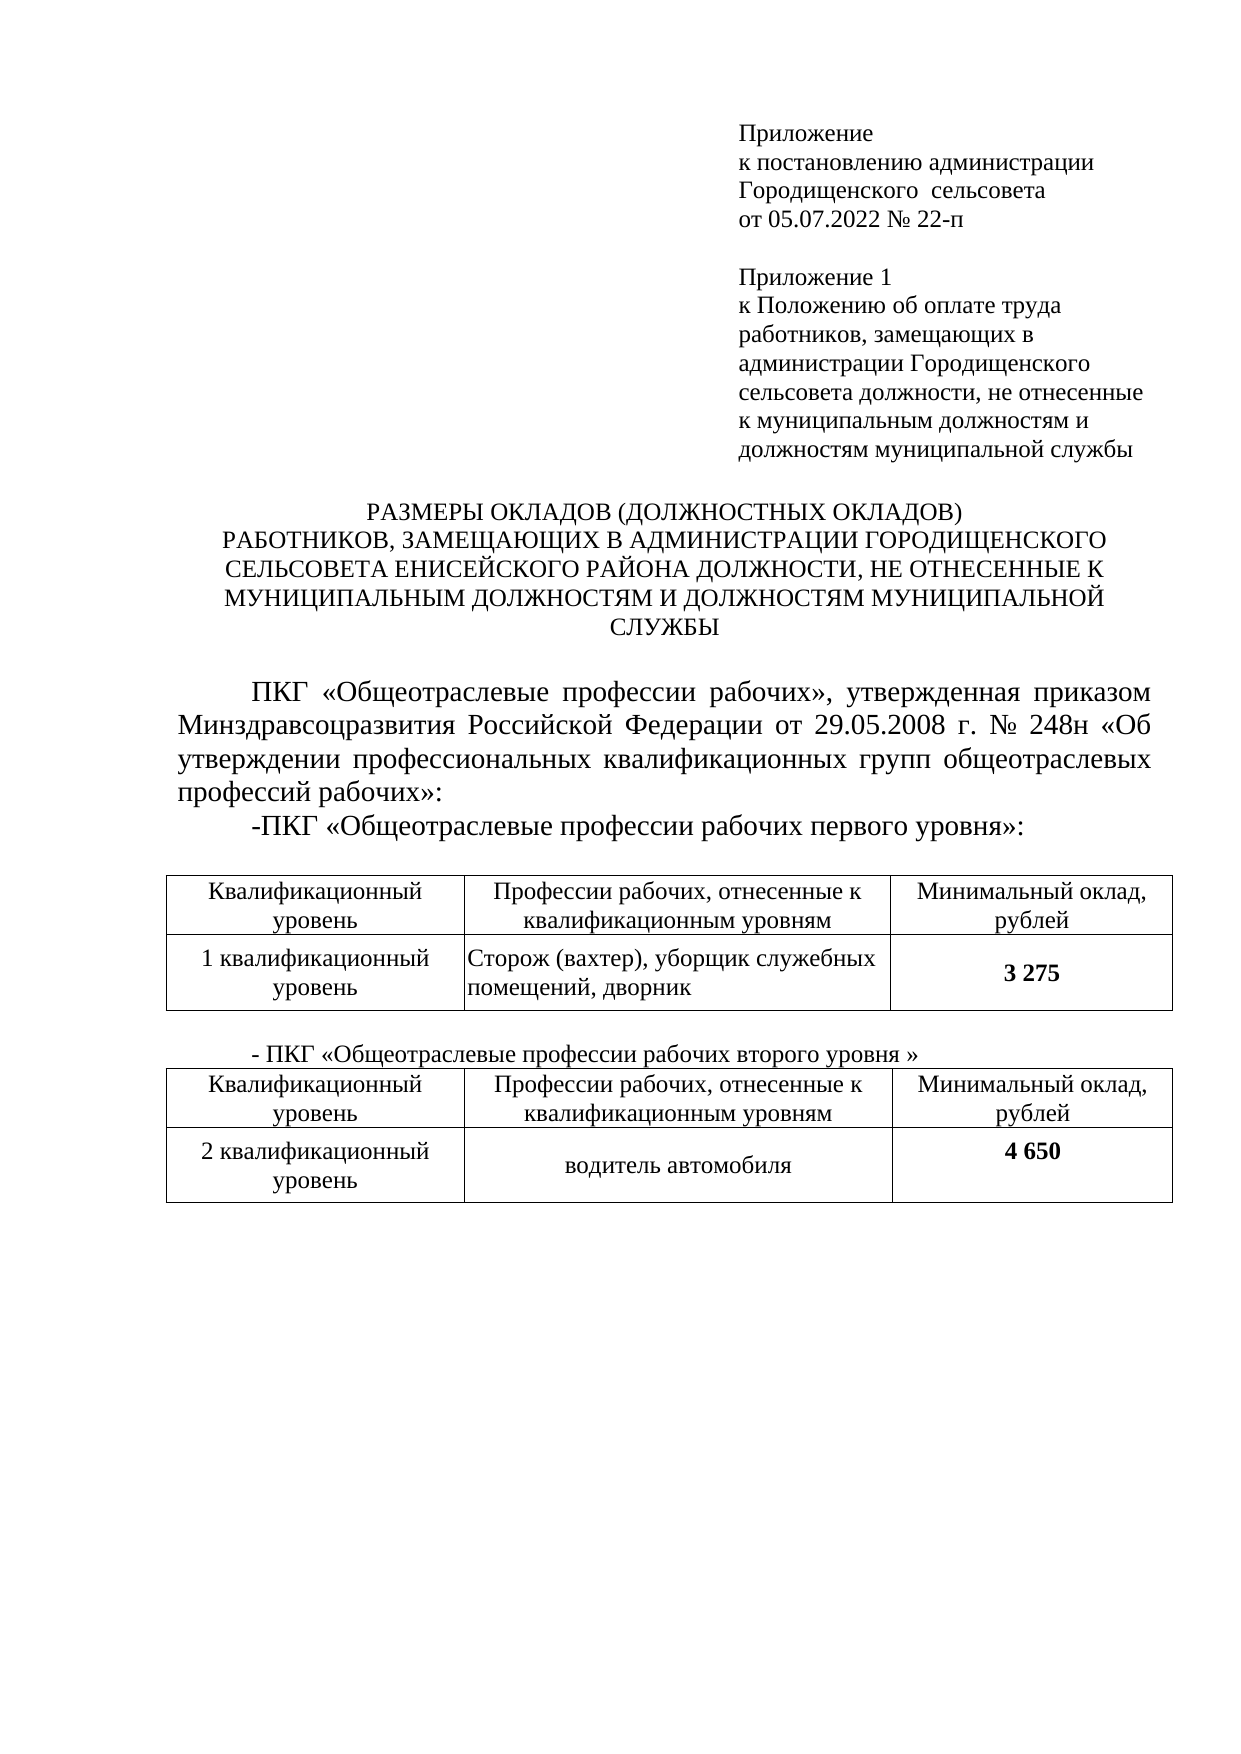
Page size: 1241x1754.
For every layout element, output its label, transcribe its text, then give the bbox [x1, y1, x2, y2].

text Приложение 1 [738, 262, 1152, 291]
table_cell Сторож (вахтер), уборщик служебных помещений, дворник [465, 935, 890, 1009]
table_cell 3 275 [891, 935, 1172, 1009]
table_cell 4 650 [893, 1128, 1172, 1202]
text к постановлению администрации Городищенского сельсовета [738, 147, 1152, 204]
text -ПКГ «Общеотраслевые профессии рабочих первого уровня»: [177, 808, 1152, 842]
table_header Квалификационный уровень [167, 1069, 464, 1127]
table_header Профессии рабочих, отнесенные к квалификационным уровням [465, 1069, 892, 1127]
text - ПКГ «Общеотраслевые профессии рабочих второго уровня » [177, 1039, 1152, 1068]
table_cell 2 квалификационный уровень [167, 1128, 464, 1202]
text РАЗМЕРЫ ОКЛАДОВ (ДОЛЖНОСТНЫХ ОКЛАДОВ) [177, 497, 1152, 525]
text от 05.07.2022 № 22-п [738, 204, 1152, 233]
table_header Минимальный оклад, рублей [891, 876, 1172, 934]
text к Положению об оплате труда работников, замещающих в администрации Городищенского сельсовета должности, не отнесенные к муниципальным должностям и должностям муниципальной службы [738, 291, 1152, 463]
table_cell 1 квалификационный уровень [167, 935, 464, 1009]
text Приложение [738, 118, 1152, 147]
table_header Профессии рабочих, отнесенные к квалификационным уровням [465, 876, 890, 934]
table_cell водитель автомобиля [465, 1128, 892, 1202]
text РАБОТНИКОВ, ЗАМЕЩАЮЩИХ В АДМИНИСТРАЦИИ ГОРОДИЩЕНСКОГО СЕЛЬСОВЕТА ЕНИСЕЙСКОГО РАЙОНА ДОЛЖНОСТИ, НЕ ОТНЕСЕННЫЕ К МУНИЦИПАЛЬНЫМ ДОЛЖНОСТЯМ И ДОЛЖНОСТЯМ МУНИЦИПАЛЬНОЙ СЛУЖБЫ [177, 525, 1152, 640]
text ПКГ «Общеотраслевые профессии рабочих», утвержденная приказом Минздравсоцразвития Российской Федерации от 29.05.2008 г. № 248н «Об утверждении профессиональных квалификационных групп общеотраслевых профессий рабочих»: [177, 674, 1152, 808]
table_header Квалификационный уровень [167, 876, 464, 934]
table_header Минимальный оклад, рублей [893, 1069, 1172, 1127]
